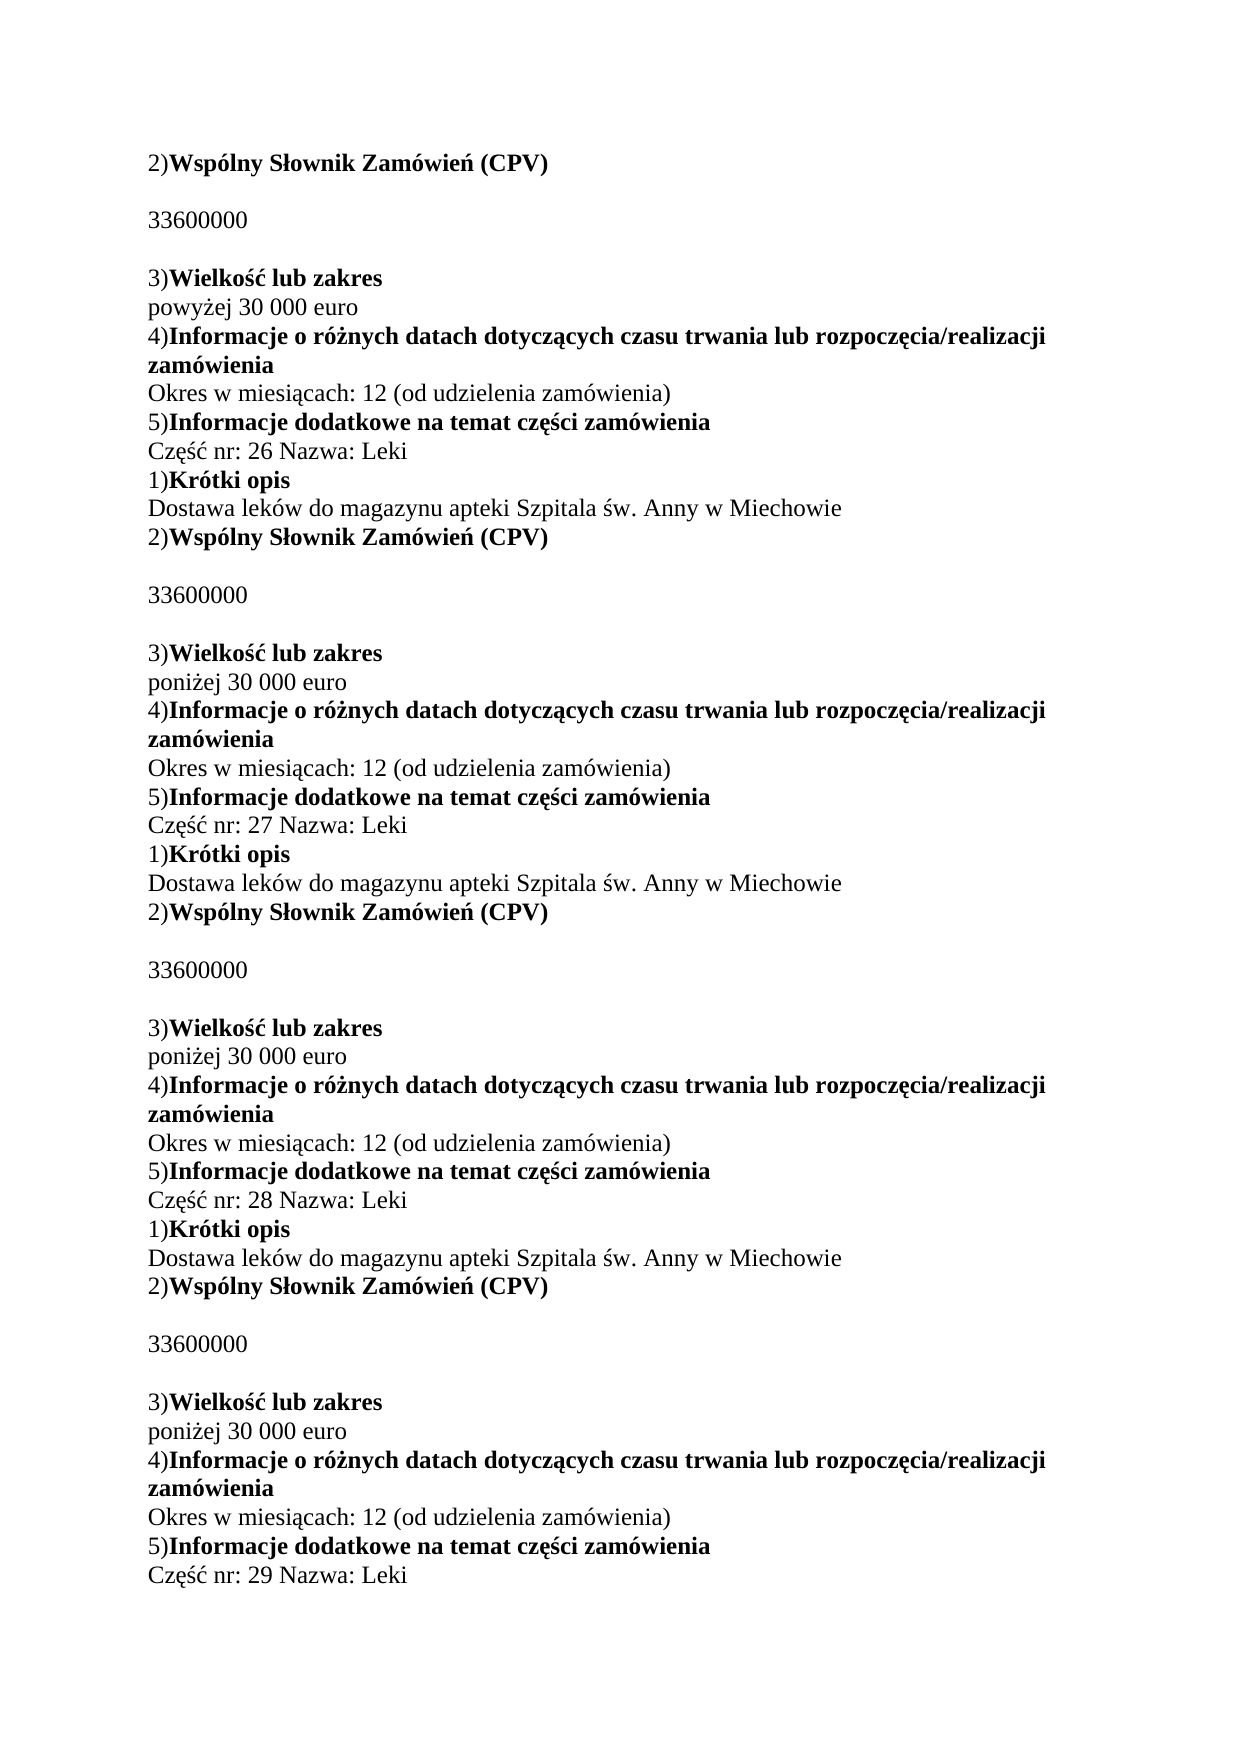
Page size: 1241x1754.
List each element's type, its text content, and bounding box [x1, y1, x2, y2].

text 4)Informacje o różnych datach dotyczących czasu trwania lub rozpoczęcia/realizacji zamówienia [148, 321, 1093, 378]
text Część nr: 26 Nazwa: Leki [148, 436, 1093, 465]
text Okres w miesiącach: 12 (od udzielenia zamówienia) [148, 1502, 1093, 1531]
text 2)Wspólny Słownik Zamówień (CPV) [148, 1271, 1093, 1300]
text 5)Informacje dodatkowe na temat części zamówienia [148, 407, 1093, 436]
text 5)Informacje dodatkowe na temat części zamówienia [148, 782, 1093, 811]
text Część nr: 29 Nazwa: Leki [148, 1560, 1093, 1588]
text 3)Wielkość lub zakres [148, 1387, 1093, 1416]
text 4)Informacje o różnych datach dotyczących czasu trwania lub rozpoczęcia/realizacji zamówienia [148, 1070, 1093, 1128]
text 33600000 [148, 580, 1093, 609]
text 1)Krótki opis [148, 839, 1093, 868]
text Okres w miesiącach: 12 (od udzielenia zamówienia) [148, 378, 1093, 407]
text Część nr: 28 Nazwa: Leki [148, 1185, 1093, 1214]
text 33600000 [148, 955, 1093, 983]
text 2)Wspólny Słownik Zamówień (CPV) [148, 897, 1093, 926]
text 3)Wielkość lub zakres [148, 638, 1093, 667]
text Dostawa leków do magazynu apteki Szpitala św. Anny w Miechowie [148, 493, 1093, 522]
text Dostawa leków do magazynu apteki Szpitala św. Anny w Miechowie [148, 1243, 1093, 1271]
text 2)Wspólny Słownik Zamówień (CPV) [148, 148, 1093, 176]
text 33600000 [148, 206, 1093, 234]
text powyżej 30 000 euro [148, 292, 1093, 321]
text Część nr: 27 Nazwa: Leki [148, 811, 1093, 839]
text 4)Informacje o różnych datach dotyczących czasu trwania lub rozpoczęcia/realizacji zamówienia [148, 696, 1093, 753]
text 4)Informacje o różnych datach dotyczących czasu trwania lub rozpoczęcia/realizacji zamówienia [148, 1445, 1093, 1502]
text Okres w miesiącach: 12 (od udzielenia zamówienia) [148, 1128, 1093, 1156]
text 5)Informacje dodatkowe na temat części zamówienia [148, 1156, 1093, 1185]
text poniżej 30 000 euro [148, 667, 1093, 696]
text poniżej 30 000 euro [148, 1416, 1093, 1445]
text 1)Krótki opis [148, 1214, 1093, 1243]
text Okres w miesiącach: 12 (od udzielenia zamówienia) [148, 753, 1093, 782]
text 5)Informacje dodatkowe na temat części zamówienia [148, 1531, 1093, 1560]
text Dostawa leków do magazynu apteki Szpitala św. Anny w Miechowie [148, 868, 1093, 897]
text 3)Wielkość lub zakres [148, 1013, 1093, 1041]
text 2)Wspólny Słownik Zamówień (CPV) [148, 522, 1093, 551]
text 1)Krótki opis [148, 465, 1093, 493]
text poniżej 30 000 euro [148, 1041, 1093, 1070]
text 33600000 [148, 1329, 1093, 1358]
text 3)Wielkość lub zakres [148, 263, 1093, 292]
